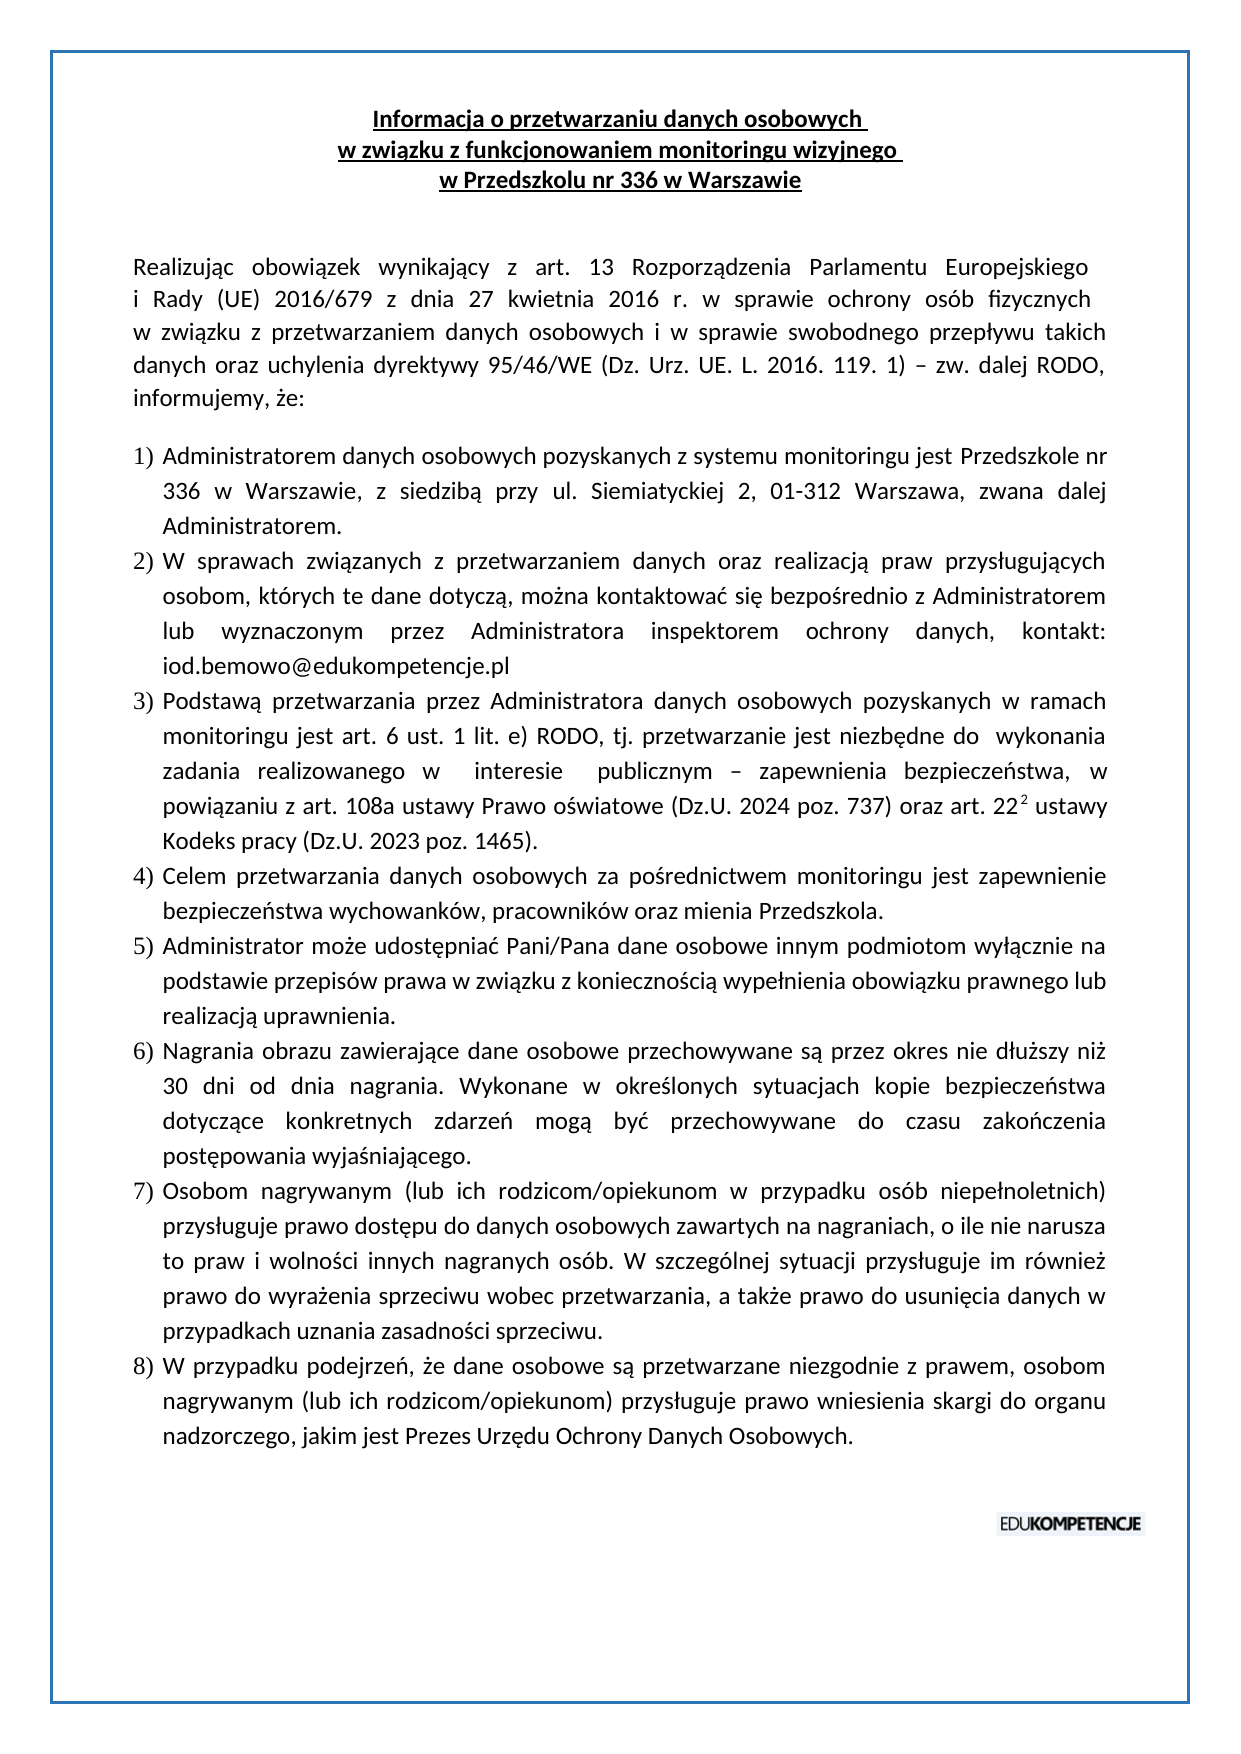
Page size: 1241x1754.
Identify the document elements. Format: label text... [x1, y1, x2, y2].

list W przypadku podejrzeń, że dane osobowe są przetwarzane niezgodnie z prawem, osobom nagrywanym (lub ich rodzicom/opiekunom) przysługuje prawo wniesienia skargi do organu nadzorczego, jakim jest Prezes Urzędu Ochrony Danych Osobowych. [133, 1350, 1107, 1451]
list Administrator może udostępniać Pani/Pana dane osobowe innym podmiotom wyłącznie na podstawie przepisów prawa w związku z koniecznością wypełnienia obowiązku prawnego lub realizacją uprawnienia. [133, 930, 1107, 1031]
list Celem przetwarzania danych osobowych za pośrednictwem monitoringu jest zapewnienie bezpieczeństwa wychowanków, pracowników oraz mienia Przedszkola. [133, 860, 1107, 926]
list Nagrania obrazu zawierające dane osobowe przechowywane są przez okres nie dłuższy niż 30 dni od dnia nagrania. Wykonane w określonych sytuacjach kopie bezpieczeństwa dotyczące konkretnych zdarzeń mogą być przechowywane do czasu zakończenia postępowania wyjaśniającego. [133, 1035, 1107, 1171]
list Administratorem danych osobowych pozyskanych z systemu monitoringu jest Przedszkole nr 336 w Warszawie, z siedzibą przy ul. Siemiatyckiej 2, 01-312 Warszawa, zwana dalej Administratorem. [133, 440, 1107, 541]
list Osobom nagrywanym (lub ich rodzicom/opiekunom w przypadku osób niepełnoletnich) przysługuje prawo dostępu do danych osobowych zawartych na nagraniach, o ile nie narusza to praw i wolności innych nagranych osób. W szczególnej sytuacji przysługuje im również prawo do wyrażenia sprzeciwu wobec przetwarzania, a także prawo do usunięcia danych w przypadkach uznania zasadności sprzeciwu. [133, 1175, 1107, 1346]
text Realizując obowiązek wynikający z art. 13 Rozporządzenia Parlamentu Europejskiego i Rady (UE) 2016/679 z dnia 27 kwietnia 2016 r. w sprawie ochrony osób fizycznych w związku z przetwarzaniem danych osobowych i w sprawie swobodnego przepływu takich danych oraz uchylenia dyrektywy 95/46/WE (Dz. Urz. UE. L. 2016. 119. 1) – zw. dalej RODO, informujemy, że: [133, 251, 1107, 413]
picture [996, 1512, 1146, 1536]
text Informacja o przetwarzaniu danych osobowych w związku z funkcjonowaniem monitoringu wizyjnego w Przedszkolu nr 336 w Warszawie [133, 103, 1107, 195]
list Podstawą przetwarzania przez Administratora danych osobowych pozyskanych w ramach monitoringu jest art. 6 ust. 1 lit. e) RODO, tj. przetwarzanie jest niezbędne do wykonania zadania realizowanego w interesie publicznym – zapewnienia bezpieczeństwa, w powiązaniu z art. 108a ustawy Prawo oświatowe (Dz.U. 2024 poz. 737) oraz art. 222 ustawy Kodeks pracy (Dz.U. 2023 poz. 1465). [133, 685, 1107, 856]
list W sprawach związanych z przetwarzaniem danych oraz realizacją praw przysługujących osobom, których te dane dotyczą, można kontaktować się bezpośrednio z Administratorem lub wyznaczonym przez Administratora inspektorem ochrony danych, kontakt: iod.bemowo@edukompetencje.pl [133, 545, 1107, 681]
